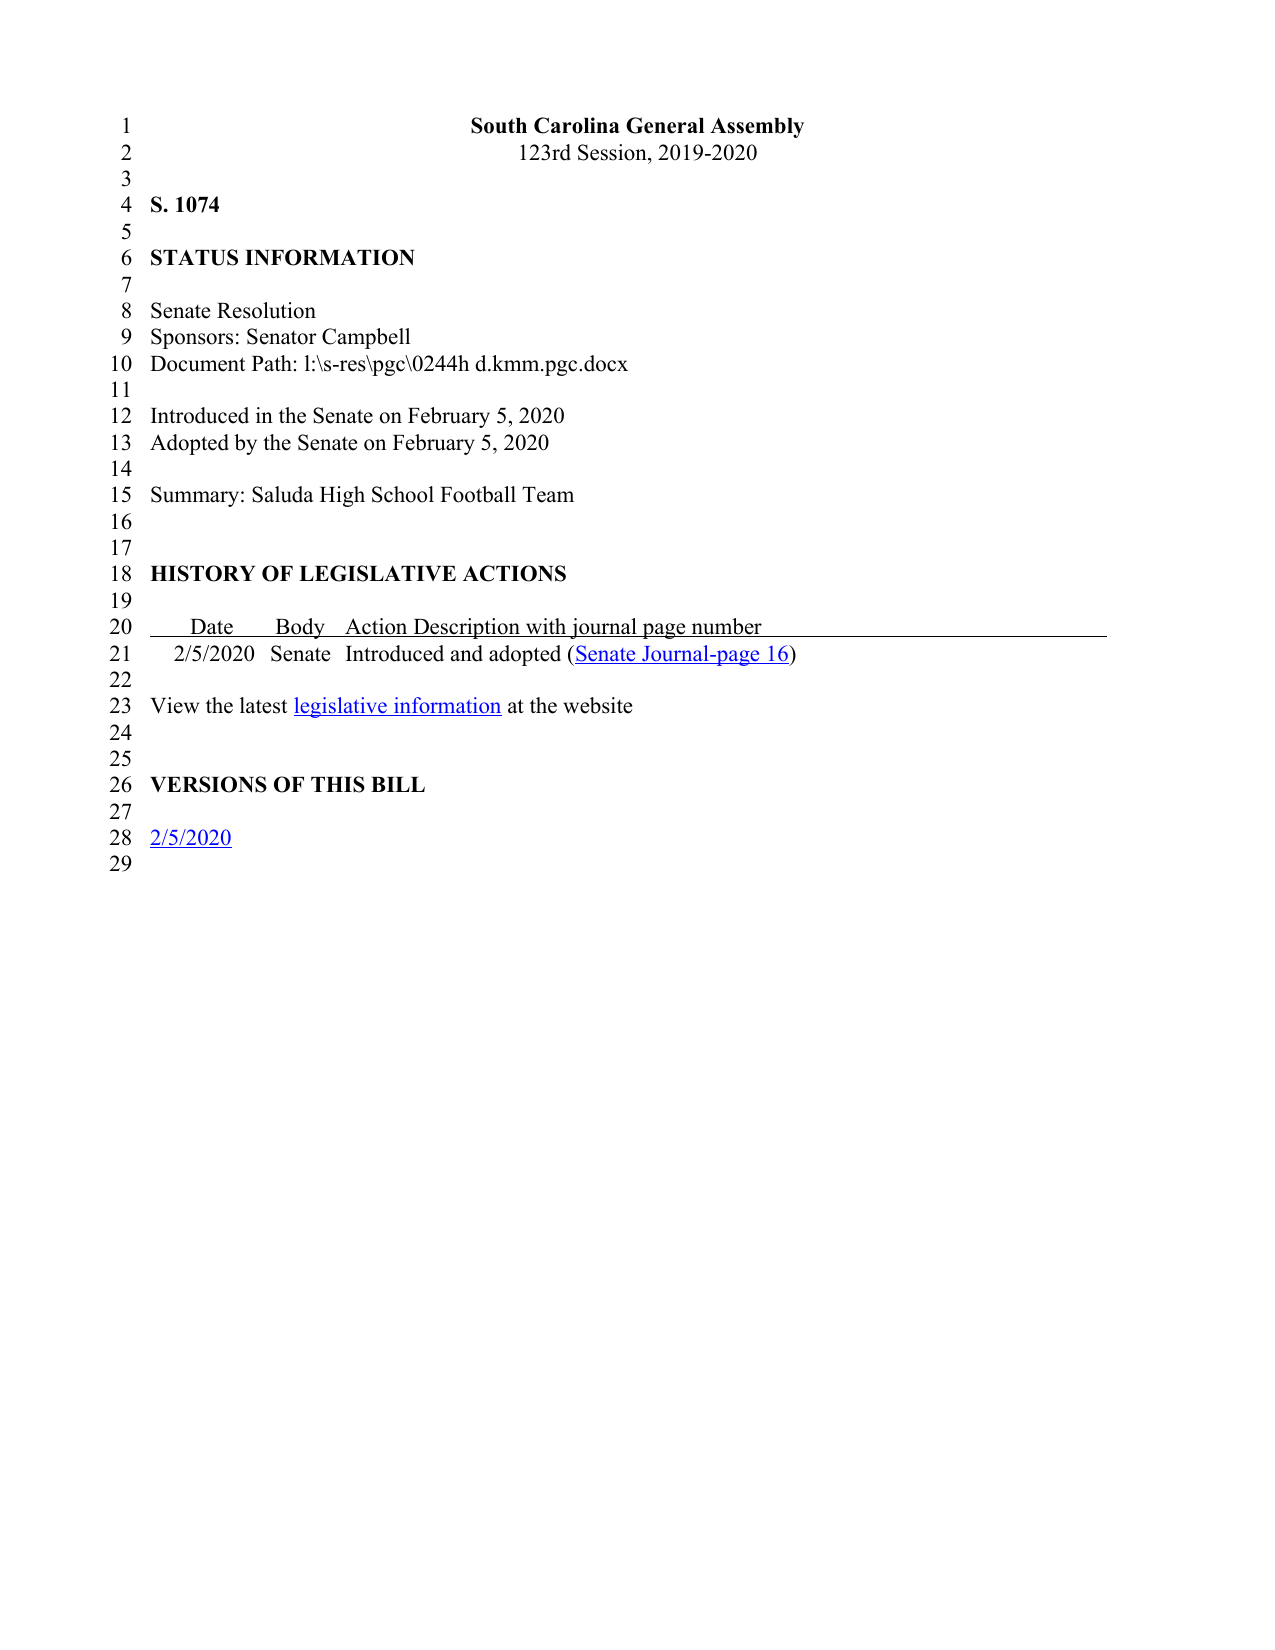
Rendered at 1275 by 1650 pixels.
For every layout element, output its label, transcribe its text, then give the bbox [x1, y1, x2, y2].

text STATUS INFORMATION [150, 244, 1125, 271]
text Document Path: l:\s-res\pgc\0244h d.kmm.pgc.docx [150, 350, 1125, 376]
text View the latest legislative information at the website [150, 692, 1125, 719]
text Senate Resolution [150, 297, 1125, 323]
text Adopted by the Senate on February 5, 2020 [150, 429, 1125, 455]
text 123rd Session, 2019-2020 [150, 139, 1125, 165]
text 2/5/2020 [150, 824, 1125, 850]
text 2/5/2020 Senate Introduced and adopted (Senate Journal-page 16) [150, 639, 1125, 666]
text Sponsors: Senator Campbell [150, 323, 1125, 350]
text S. 1074 [150, 192, 1125, 218]
text VERSIONS OF THIS BILL [150, 771, 1125, 798]
text Summary: Saluda High School Football Team [150, 481, 1125, 508]
text HISTORY OF LEGISLATIVE ACTIONS [150, 561, 1125, 587]
text South Carolina General Assembly [150, 112, 1125, 139]
text Date Body Action Description with journal page number [150, 613, 1125, 639]
text Introduced in the Senate on February 5, 2020 [150, 402, 1125, 429]
